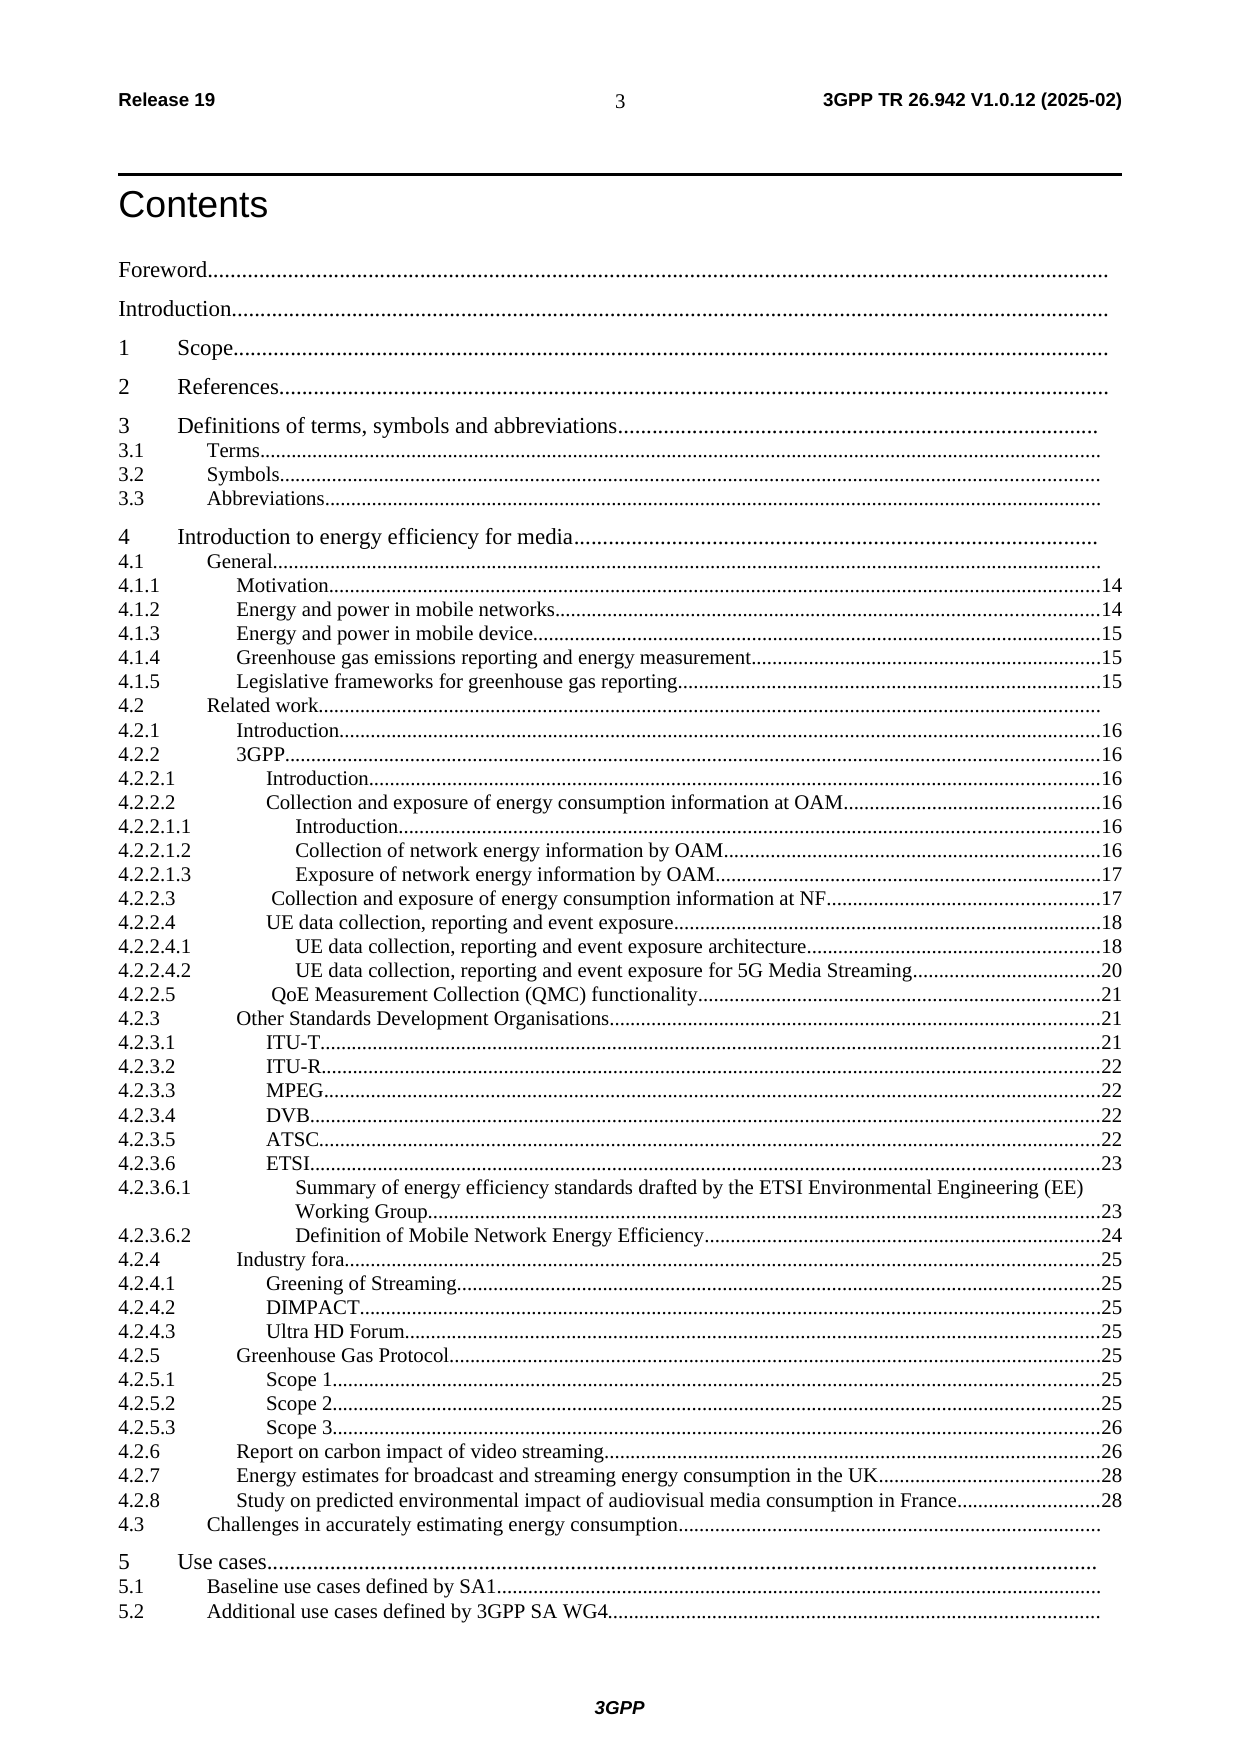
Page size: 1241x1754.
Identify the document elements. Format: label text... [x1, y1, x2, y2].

text Contents [118, 176, 1122, 225]
